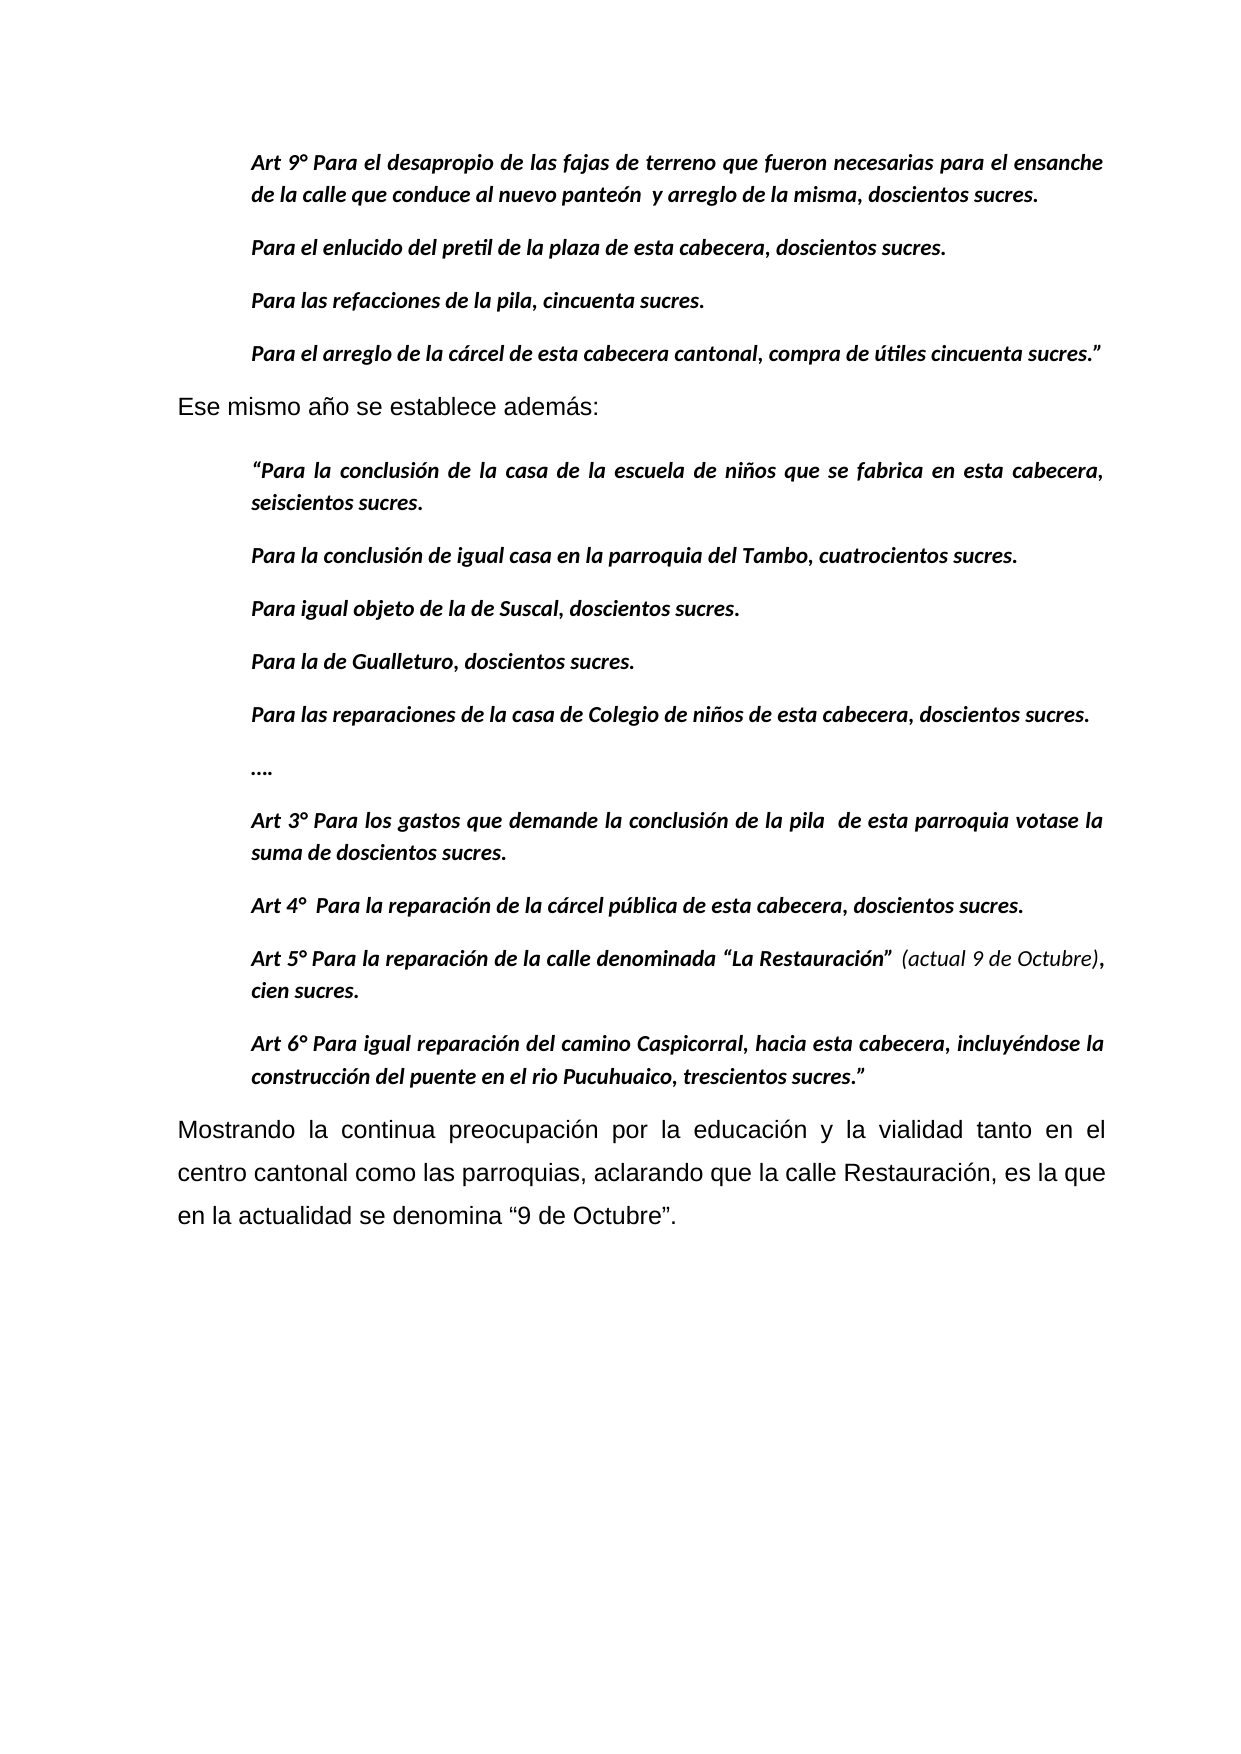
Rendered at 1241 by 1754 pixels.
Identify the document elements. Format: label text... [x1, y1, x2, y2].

text Art 5° Para la reparación de la calle denominada “La Restauración” (actual 9 de Octubre), cien sucres. [251, 944, 1107, 1004]
text Para las refacciones de la pila, cincuenta sucres. [251, 286, 1107, 314]
text Para el enlucido del pretil de la plaza de esta cabecera, doscientos sucres. [251, 233, 1107, 261]
text Para la de Gualleturo, doscientos sucres. [251, 647, 1107, 675]
text Art 4° Para la reparación de la cárcel pública de esta cabecera, doscientos sucres. [251, 891, 1107, 919]
text Para igual objeto de la de Suscal, doscientos sucres. [251, 594, 1107, 622]
text Para la conclusión de igual casa en la parroquia del Tambo, cuatrocientos sucres. [251, 541, 1107, 569]
text Ese mismo año se establece además: [177, 392, 1107, 421]
text Art 9° Para el desapropio de las fajas de terreno que fueron necesarias para el ensanche de la calle que conduce al nuevo panteón y arreglo de la misma, doscientos sucres. [251, 148, 1107, 208]
text …. [251, 753, 1107, 781]
text Para las reparaciones de la casa de Colegio de niños de esta cabecera, doscientos sucres. [251, 700, 1107, 728]
text Art 6° Para igual reparación del camino Caspicorral, hacia esta cabecera, incluyéndose la construcción del puente en el rio Pucuhuaico, trescientos sucres.” [251, 1029, 1107, 1090]
text Mostrando la continua preocupación por la educación y la vialidad tanto en el centro cantonal como las parroquias, aclarando que la calle Restauración, es la que en la actualidad se denomina “9 de Octubre”. [177, 1115, 1107, 1230]
text Art 3° Para los gastos que demande la conclusión de la pila de esta parroquia votase la suma de doscientos sucres. [251, 806, 1107, 866]
text Para el arreglo de la cárcel de esta cabecera cantonal, compra de útiles cincuenta sucres.” [251, 339, 1107, 367]
text “Para la conclusión de la casa de la escuela de niños que se fabrica en esta cabecera, seiscientos sucres. [251, 456, 1107, 516]
